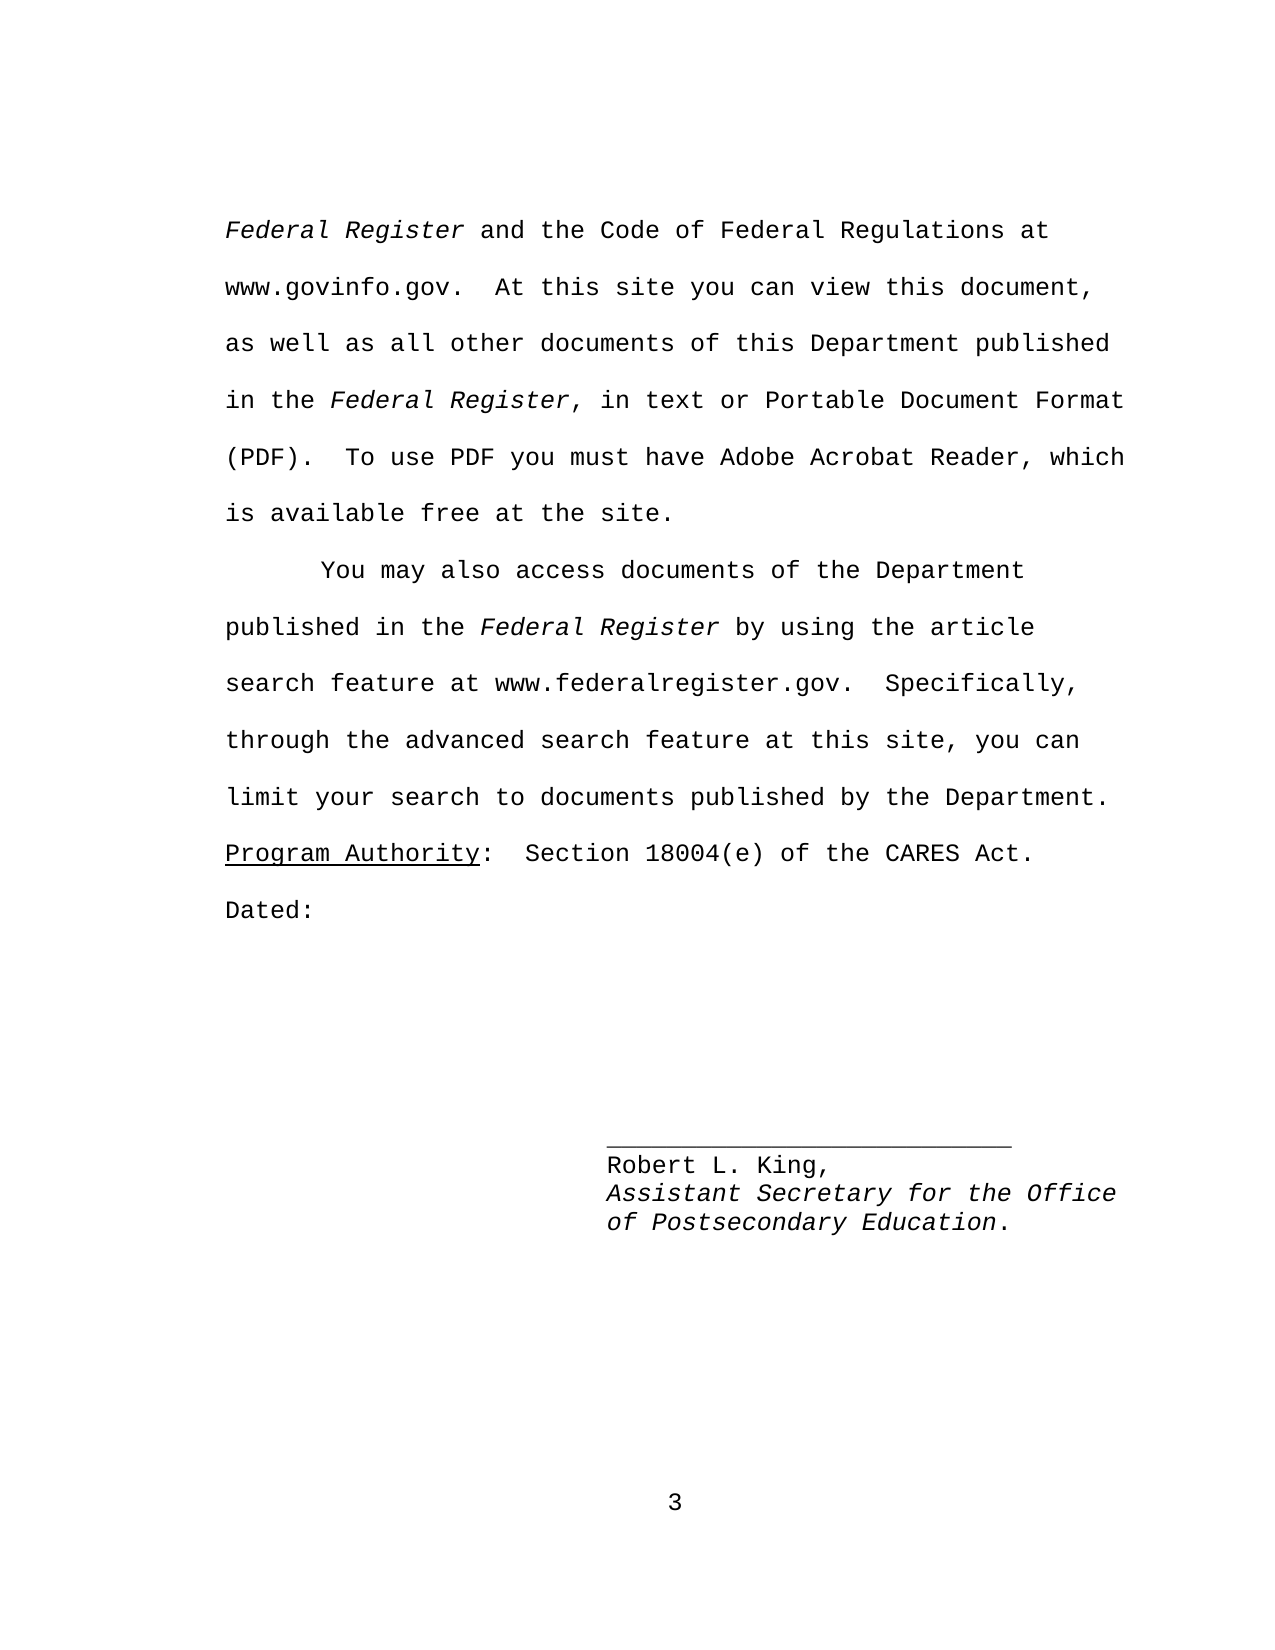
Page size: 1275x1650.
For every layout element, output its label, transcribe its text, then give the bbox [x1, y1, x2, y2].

text Program Authority: Section 18004(e) of the CARES Act. [225, 841, 1125, 869]
text Dated: [225, 898, 1125, 926]
text Robert L. King, [225, 1153, 1125, 1181]
text You may also access documents of the Department published in the Federal Register by using the article [225, 558, 1125, 643]
text Assistant Secretary for the Office of Postsecondary Education. [607, 1181, 1125, 1238]
text ___________________________ [225, 1124, 1125, 1153]
text search feature at www.federalregister.gov. Specifically, through the advanced search feature at this site, you can limit your search to documents published by the Department. [225, 671, 1125, 813]
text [225, 218, 1125, 529]
